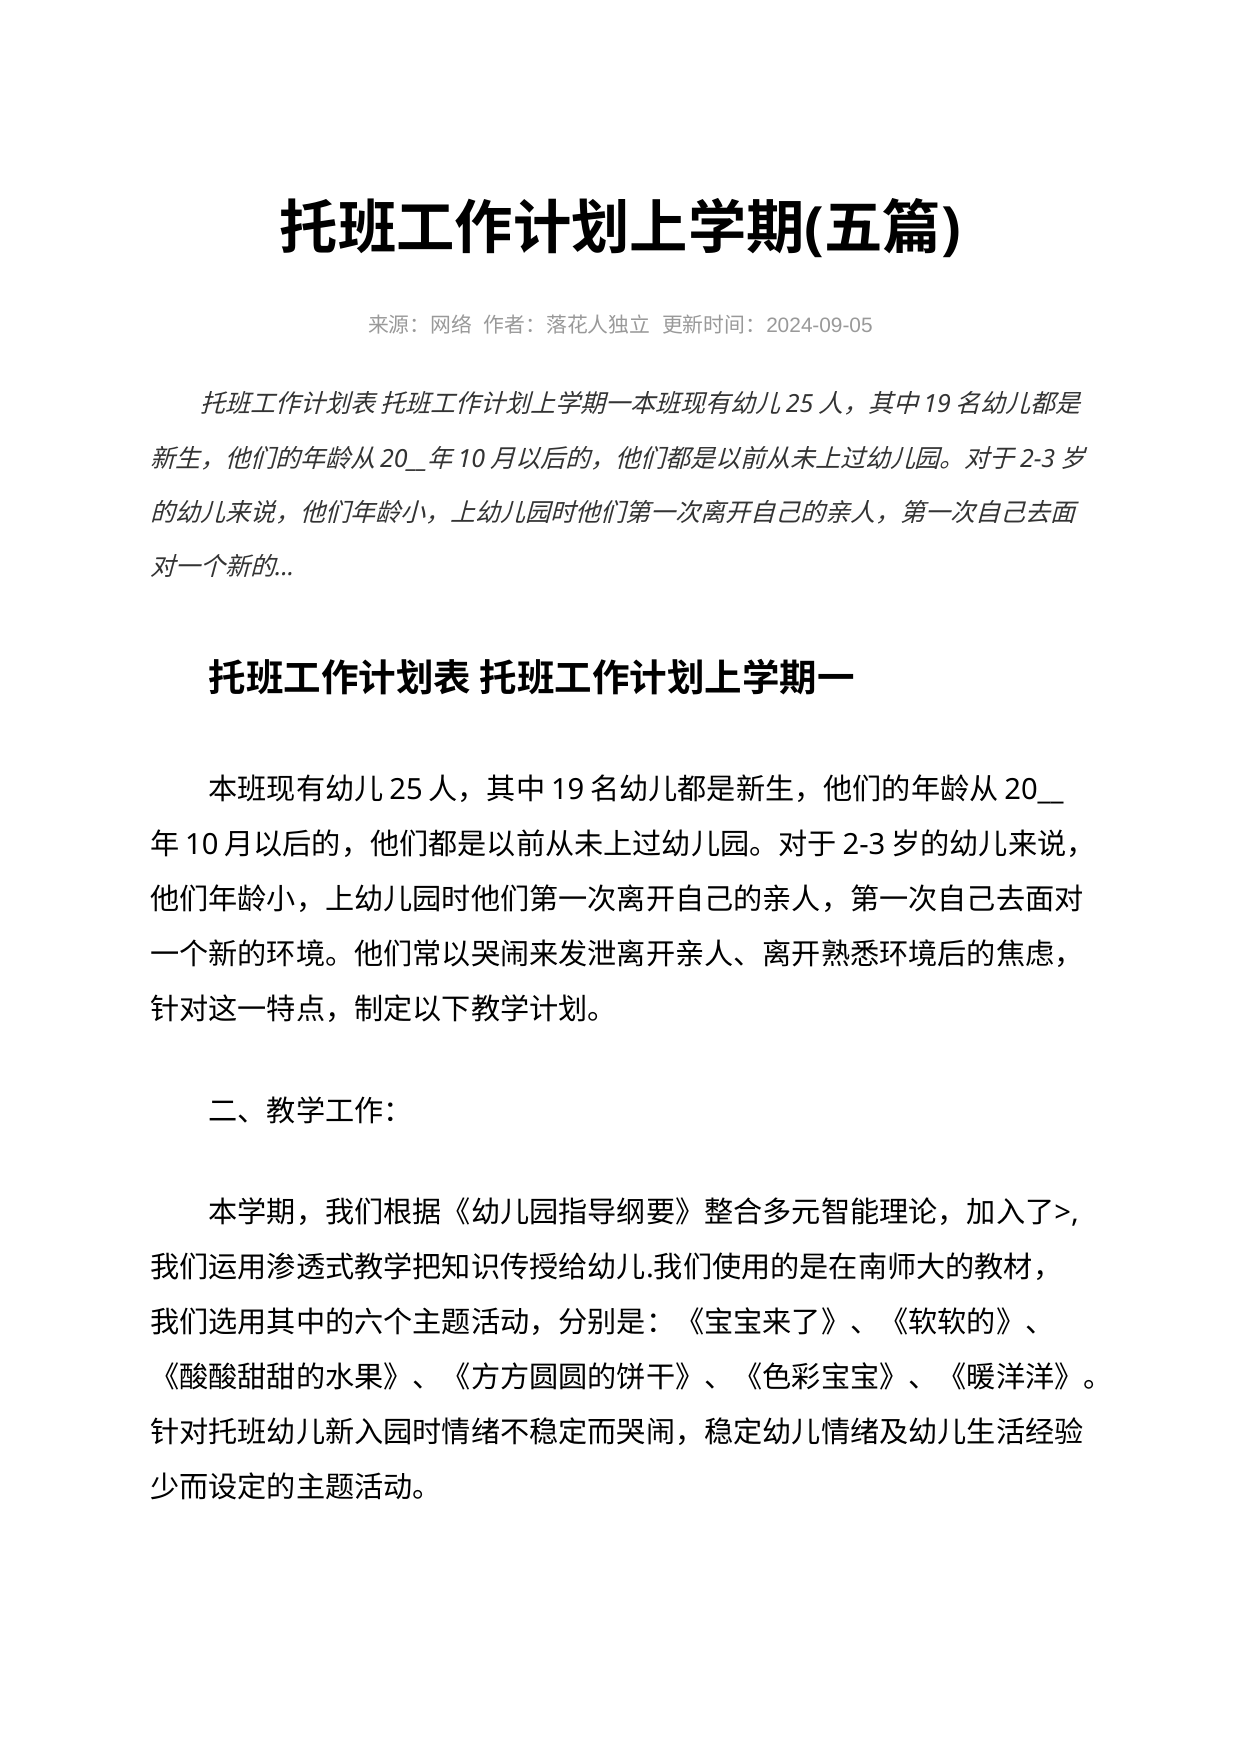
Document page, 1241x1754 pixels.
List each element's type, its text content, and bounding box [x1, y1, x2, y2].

text 托班工作计划表 托班工作计划上学期一 [150, 648, 1090, 702]
subtitle 托班工作计划上学期(五篇) [150, 181, 1090, 266]
text 托班工作计划表 托班工作计划上学期一本班现有幼儿25人，其中19名幼儿都是新生，他们的年龄从20__年10月以后的，他们都是以前从未上过幼儿园。对于2-3岁的幼儿来说，他们年龄小，上幼儿园时他们第一次离开自己的亲人，第一次自己去面对一个新的... [150, 384, 1090, 583]
text 本班现有幼儿25人，其中19名幼儿都是新生，他们的年龄从20__年10月以后的，他们都是以前从未上过幼儿园。对于2-3岁的幼儿来说，他们年龄小，上幼儿园时他们第一次离开自己的亲人，第一次自己去面对一个新的环境。他们常以哭闹来发泄离开亲人、离开熟悉环境后的焦虑，针对这一特点，制定以下教学计划。 [150, 766, 1090, 1028]
text 来源：网络 作者：落花人独立 更新时间：2024-09-05 [150, 313, 1090, 337]
text 二、教学工作： [150, 1087, 1090, 1129]
text 本学期，我们根据《幼儿园指导纲要》整合多元智能理论，加入了>,我们运用渗透式教学把知识传授给幼儿.我们使用的是在南师大的教材，我们选用其中的六个主题活动，分别是：《宝宝来了》、《软软的》、《酸酸甜甜的水果》、《方方圆圆的饼干》、《色彩宝宝》、《暖洋洋》。针对托班幼儿新入园时情绪不稳定而哭闹，稳定幼儿情绪及幼儿生活经验少而设定的主题活动。 [150, 1189, 1090, 1506]
